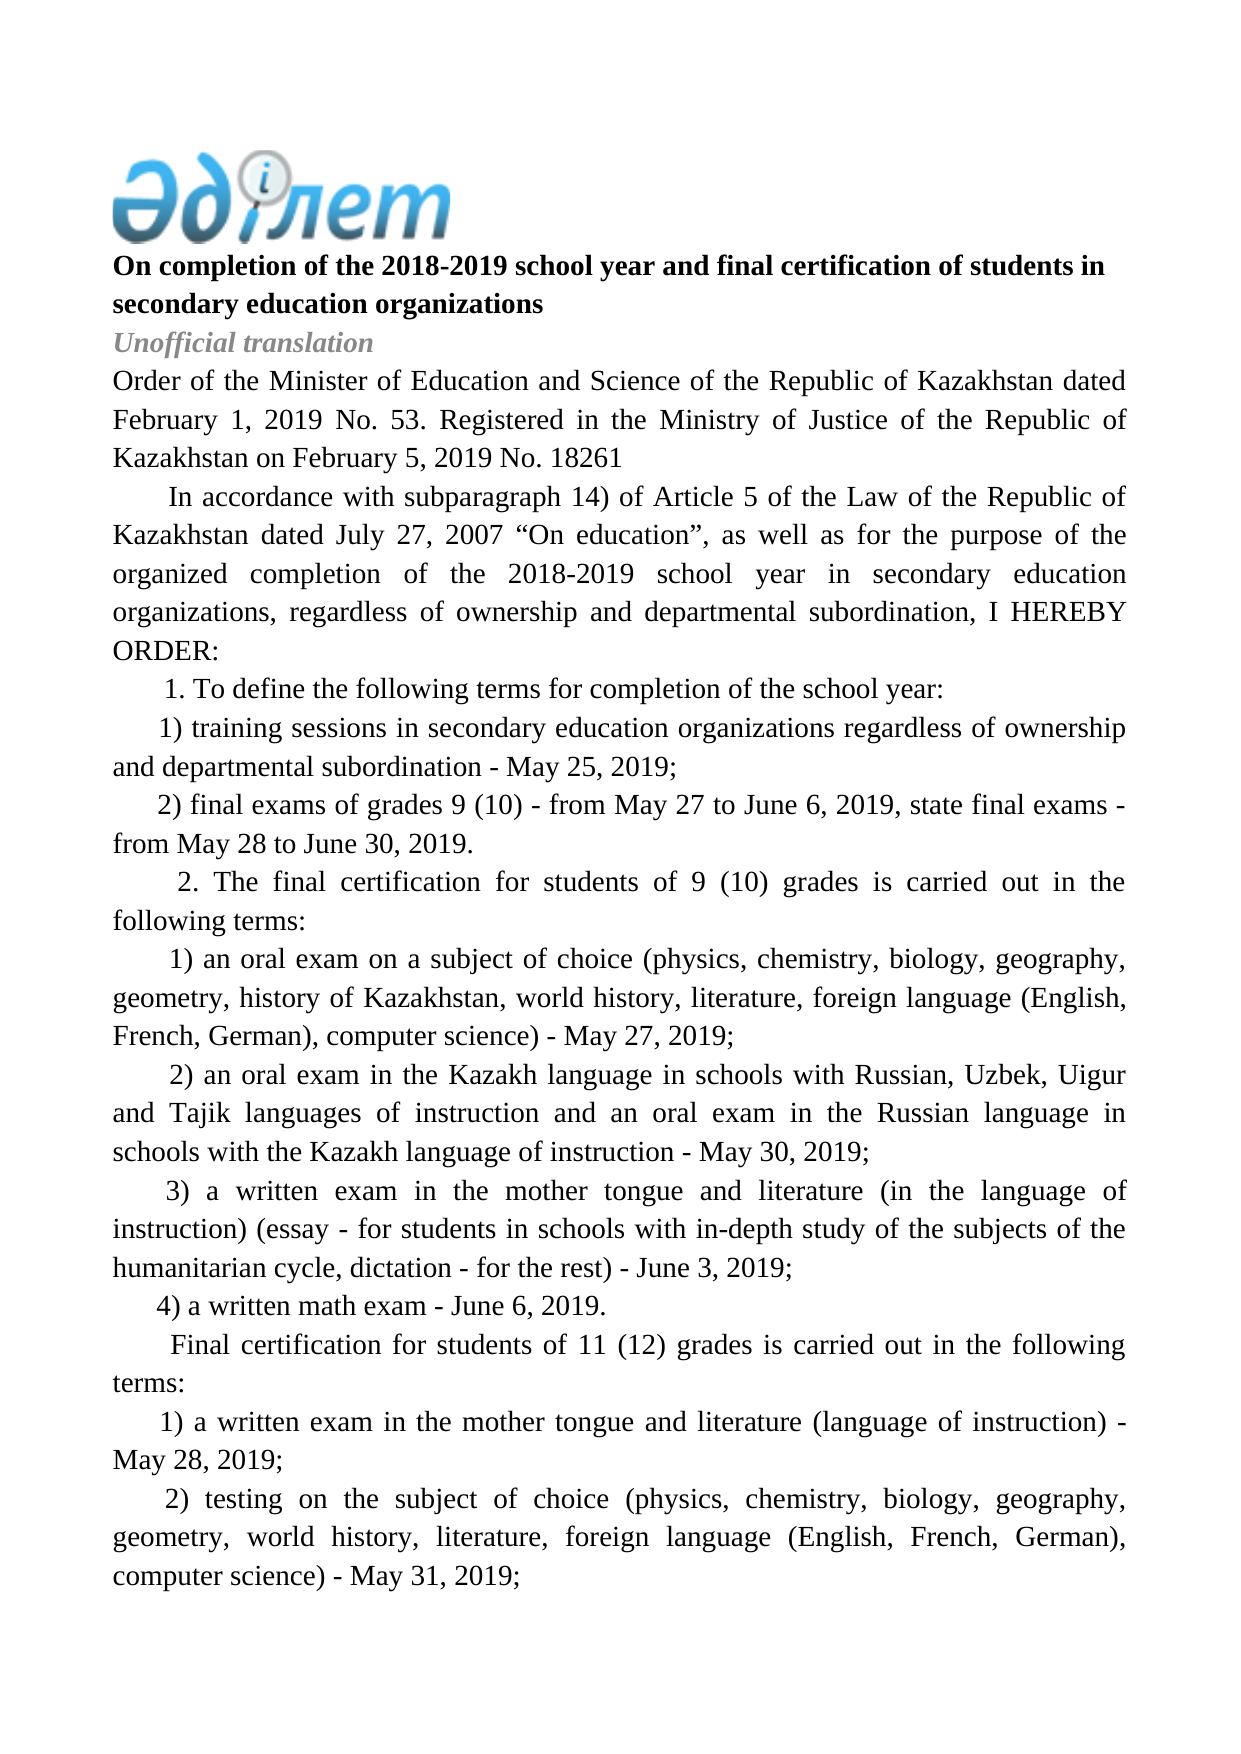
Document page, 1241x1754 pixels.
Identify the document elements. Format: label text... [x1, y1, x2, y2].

text Unofficial translation [112, 325, 1128, 358]
text Final certification for students of 11 (12) grades is carried out in the following terms: [112, 1327, 1128, 1399]
picture [112, 150, 451, 244]
text 3) a written exam in the mother tongue and literature (in the language of instruction) (essay - for students in schools with in-depth study of the subjects of the humanitarian cycle, dictation - for the rest) - June 3, 2019; [112, 1173, 1128, 1283]
text 1) a written exam in the mother tongue and literature (language of instruction) - May 28, 2019; [112, 1404, 1128, 1476]
text Order of the Minister of Education and Science of the Republic of Kazakhstan dated February 1, 2019 No. 53. Registered in the Ministry of Justice of the Republic of Kazakhstan on February 5, 2019 No. 18261 [112, 363, 1128, 474]
text 1) training sessions in secondary education organizations regardless of ownership and departmental subordination - May 25, 2019; [112, 710, 1128, 782]
text 4) a written math exam - June 6, 2019. [112, 1288, 1128, 1322]
text 2. The final certification for students of 9 (10) grades is carried out in the following terms: [112, 864, 1128, 936]
text 2) testing on the subject of choice (physics, chemistry, biology, geography, geometry, world history, literature, foreign language (English, French, German), computer science) - May 31, 2019; [112, 1481, 1128, 1592]
text 1. To define the following terms for completion of the school year: [112, 672, 1128, 705]
text 1) an oral exam on a subject of choice (physics, chemistry, biology, geography, geometry, history of Kazakhstan, world history, literature, foreign language (English, French, German), computer science) - May 27, 2019; [112, 941, 1128, 1052]
text 2) an oral exam in the Kazakh language in schools with Russian, Uzbek, Uigur and Tajik languages of instruction and an oral exam in the Russian language in schools with the Kazakh language of instruction - May 30, 2019; [112, 1057, 1128, 1168]
text In accordance with subparagraph 14) of Article 5 of the Law of the Republic of Kazakhstan dated July 27, 2007 “On education”, as well as for the purpose of the organized completion of the 2018-2019 school year in secondary education organizations, regardless of ownership and departmental subordination, I HEREBY ORDER: [112, 479, 1128, 667]
text 2) final exams of grades 9 (10) - from May 27 to June 6, 2019, state final exams - from May 28 to June 30, 2019. [112, 787, 1128, 859]
text On completion of the 2018-2019 school year and final certification of students in secondary education organizations [112, 248, 1128, 320]
